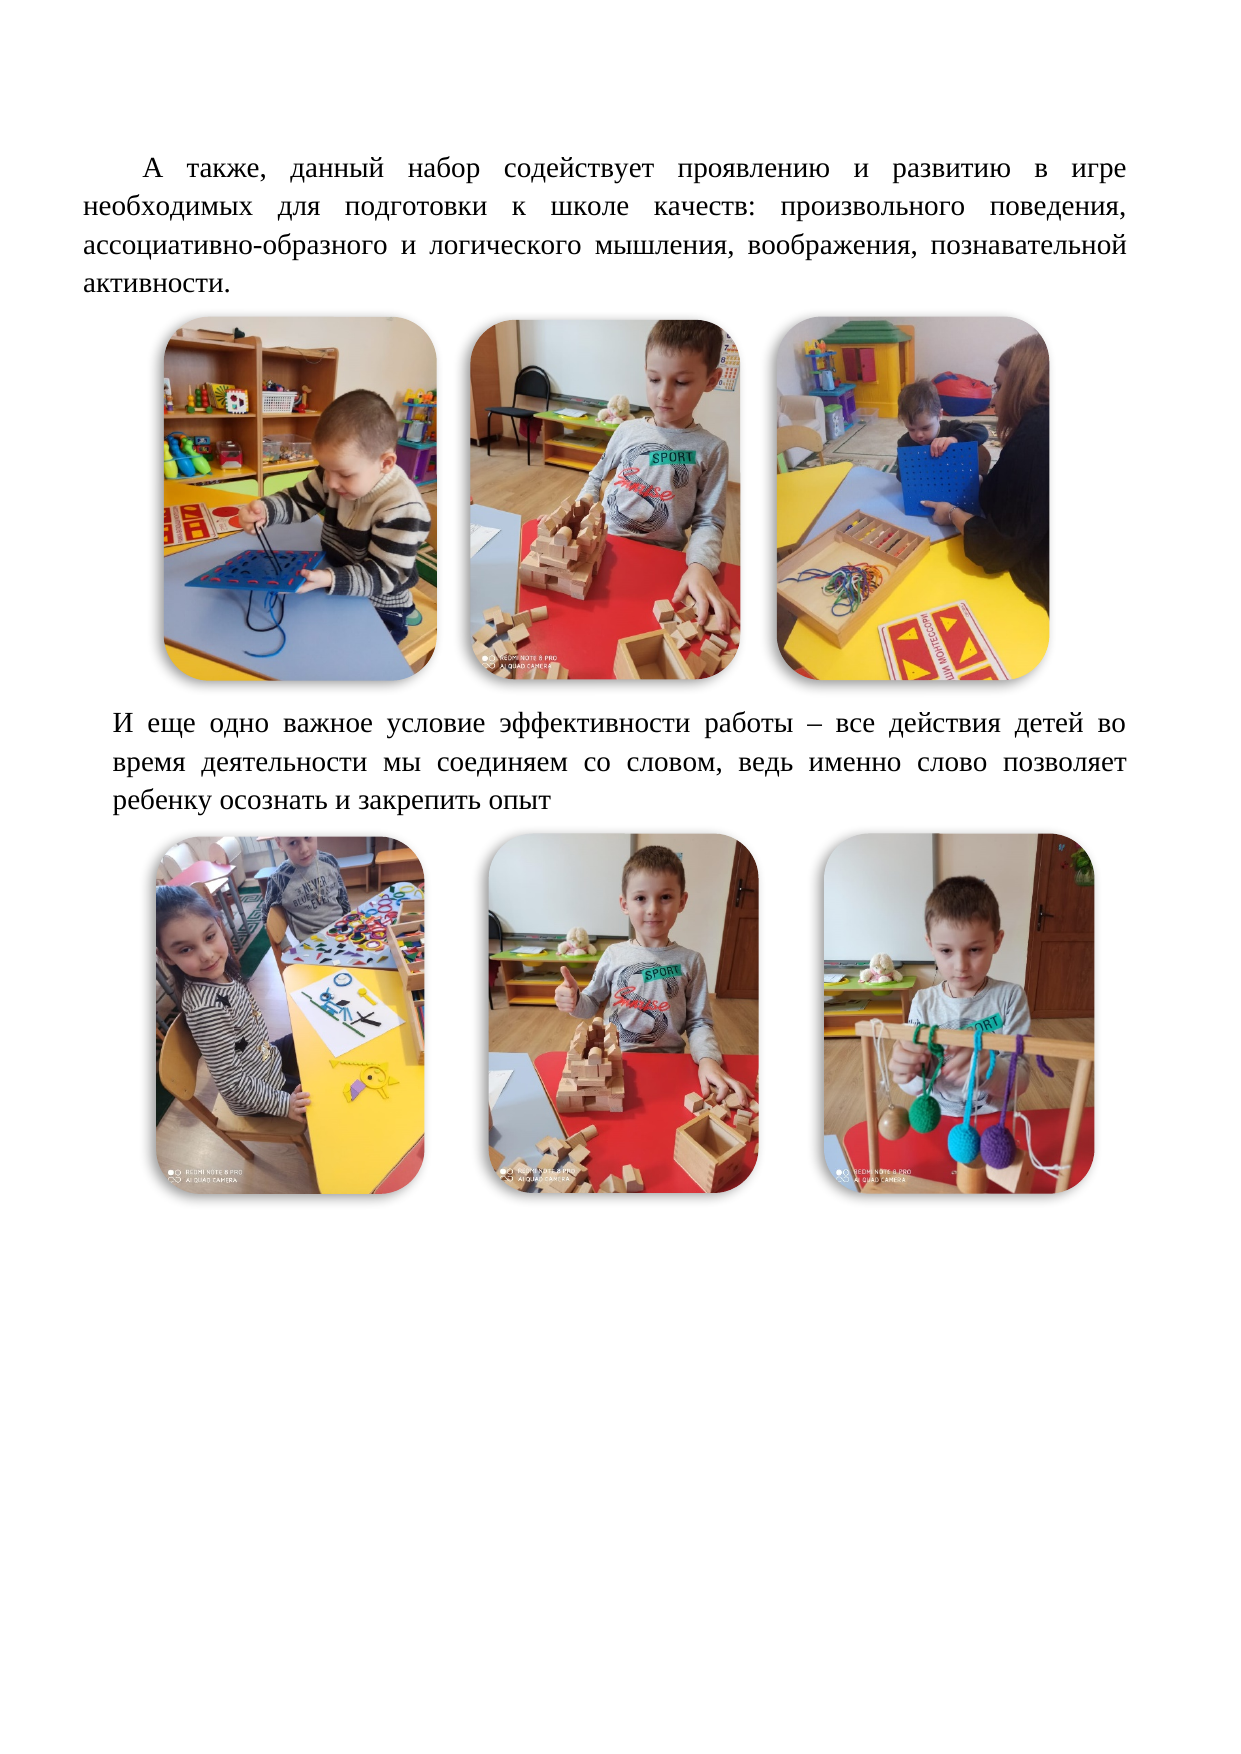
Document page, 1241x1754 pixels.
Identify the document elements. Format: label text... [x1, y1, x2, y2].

picture [470, 319, 741, 680]
text А также, данный набор содействует проявлению и развитию в игре необходимых для подготовки к школе качеств: произвольного поведения, ассоциативно-образного и логического мышления, воображения, познавательной активности. [83, 150, 1128, 299]
picture [824, 833, 1095, 1194]
text И еще одно важное условие эффективности работы – все действия детей во время деятельности мы соединяем со словом, ведь именно слово позволяет ребенку осознать и закрепить опыт [112, 705, 1128, 816]
picture [156, 836, 425, 1194]
picture [776, 316, 1050, 681]
picture [488, 833, 759, 1193]
picture [163, 316, 437, 681]
